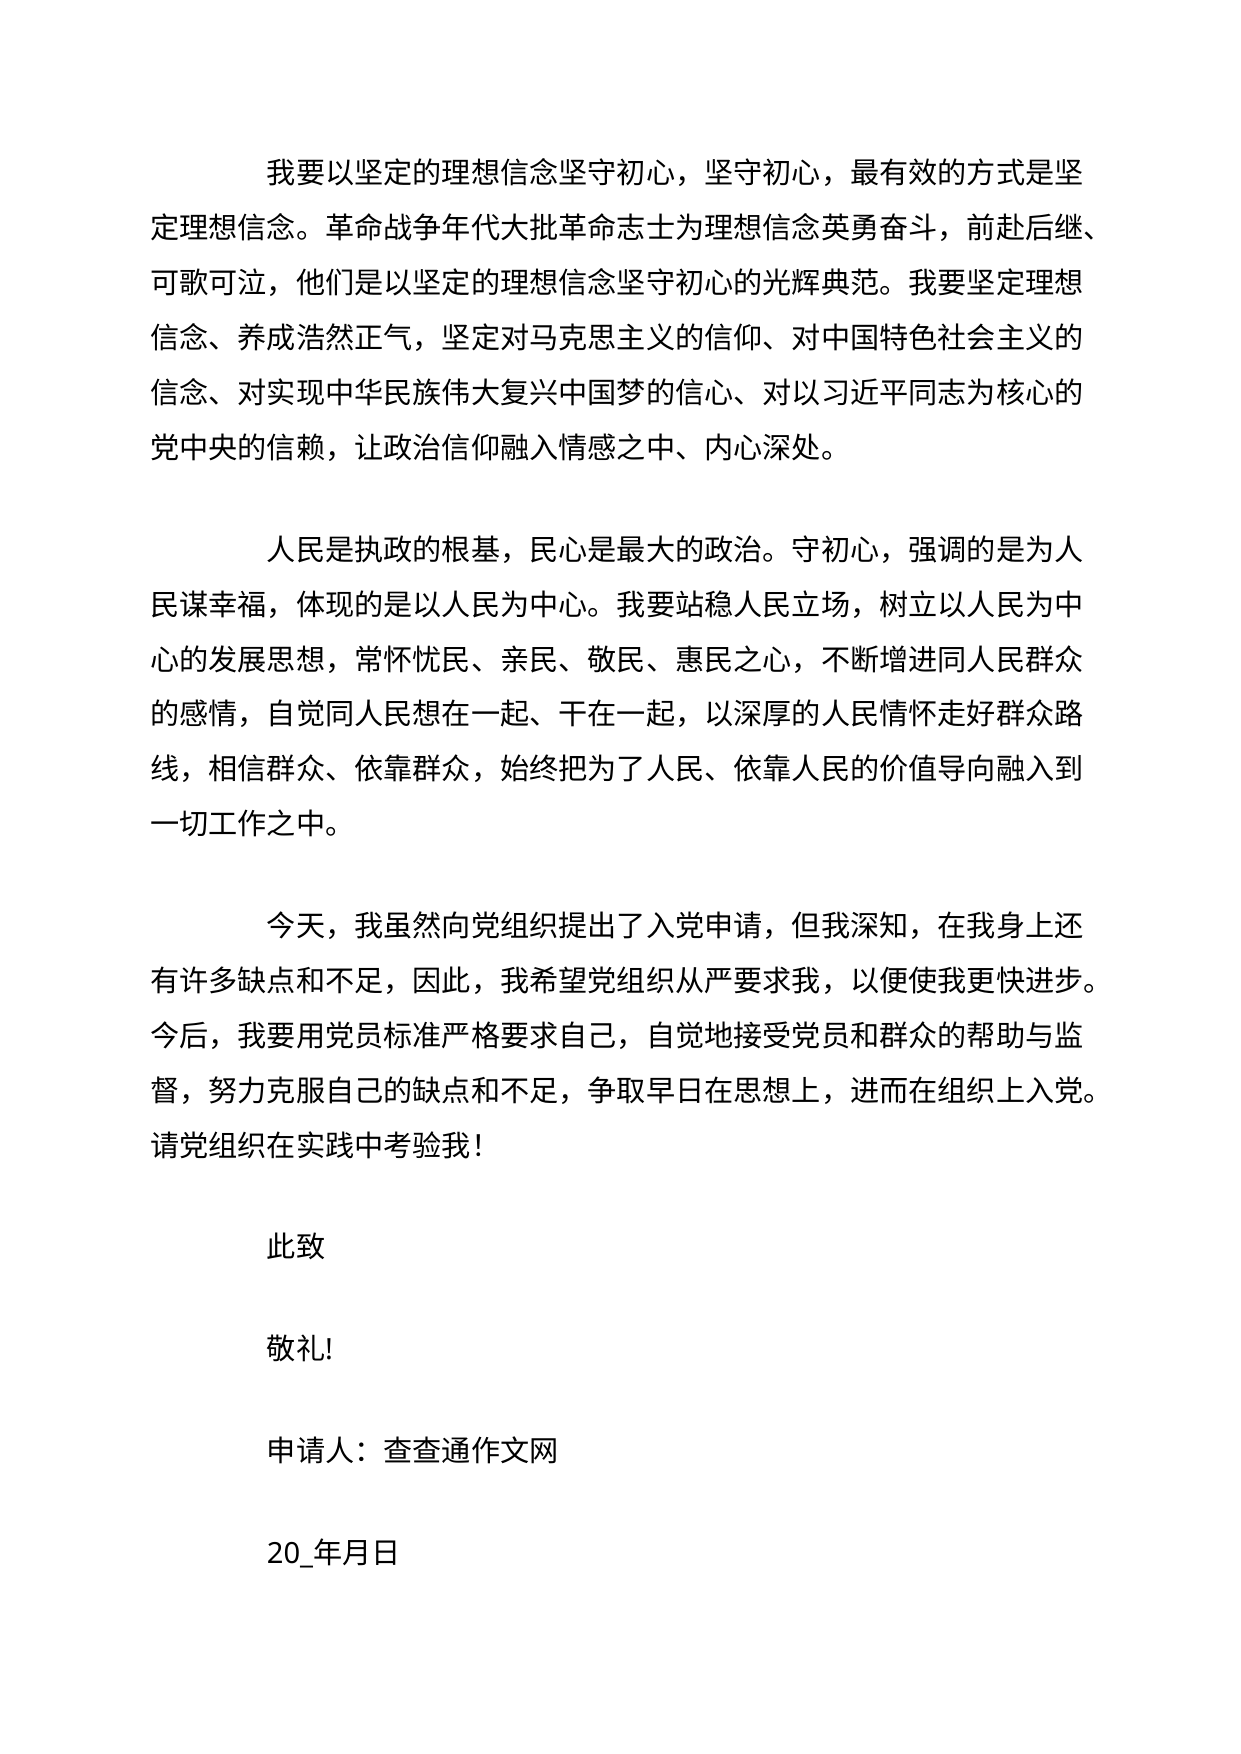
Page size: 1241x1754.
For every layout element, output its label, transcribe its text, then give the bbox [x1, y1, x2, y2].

text 敬礼! [150, 1326, 1090, 1368]
text 今天，我虽然向党组织提出了入党申请，但我深知，在我身上还有许多缺点和不足，因此，我希望党组织从严要求我，以便使我更快进步。今后，我要用党员标准严格要求自己，自觉地接受党员和群众的帮助与监督，努力克服自己的缺点和不足，争取早日在思想上，进而在组织上入党。请党组织在实践中考验我！ [150, 902, 1090, 1164]
text 20_年月日 [150, 1529, 1090, 1572]
text 人民是执政的根基，民心是最大的政治。守初心，强调的是为人民谋幸福，体现的是以人民为中心。我要站稳人民立场，树立以人民为中心的发展思想，常怀忧民、亲民、敬民、惠民之心，不断增进同人民群众的感情，自觉同人民想在一起、干在一起，以深厚的人民情怀走好群众路线，相信群众、依靠群众，始终把为了人民、依靠人民的价值导向融入到一切工作之中。 [150, 526, 1090, 843]
text 此致 [150, 1224, 1090, 1266]
text 我要以坚定的理想信念坚守初心，坚守初心，最有效的方式是坚定理想信念。革命战争年代大批革命志士为理想信念英勇奋斗，前赴后继、可歌可泣，他们是以坚定的理想信念坚守初心的光辉典范。我要坚定理想信念、养成浩然正气，坚定对马克思主义的信仰、对中国特色社会主义的信念、对实现中华民族伟大复兴中国梦的信心、对以习近平同志为核心的党中央的信赖，让政治信仰融入情感之中、内心深处。 [150, 150, 1090, 467]
text 申请人：查查通作文网 [150, 1428, 1090, 1470]
